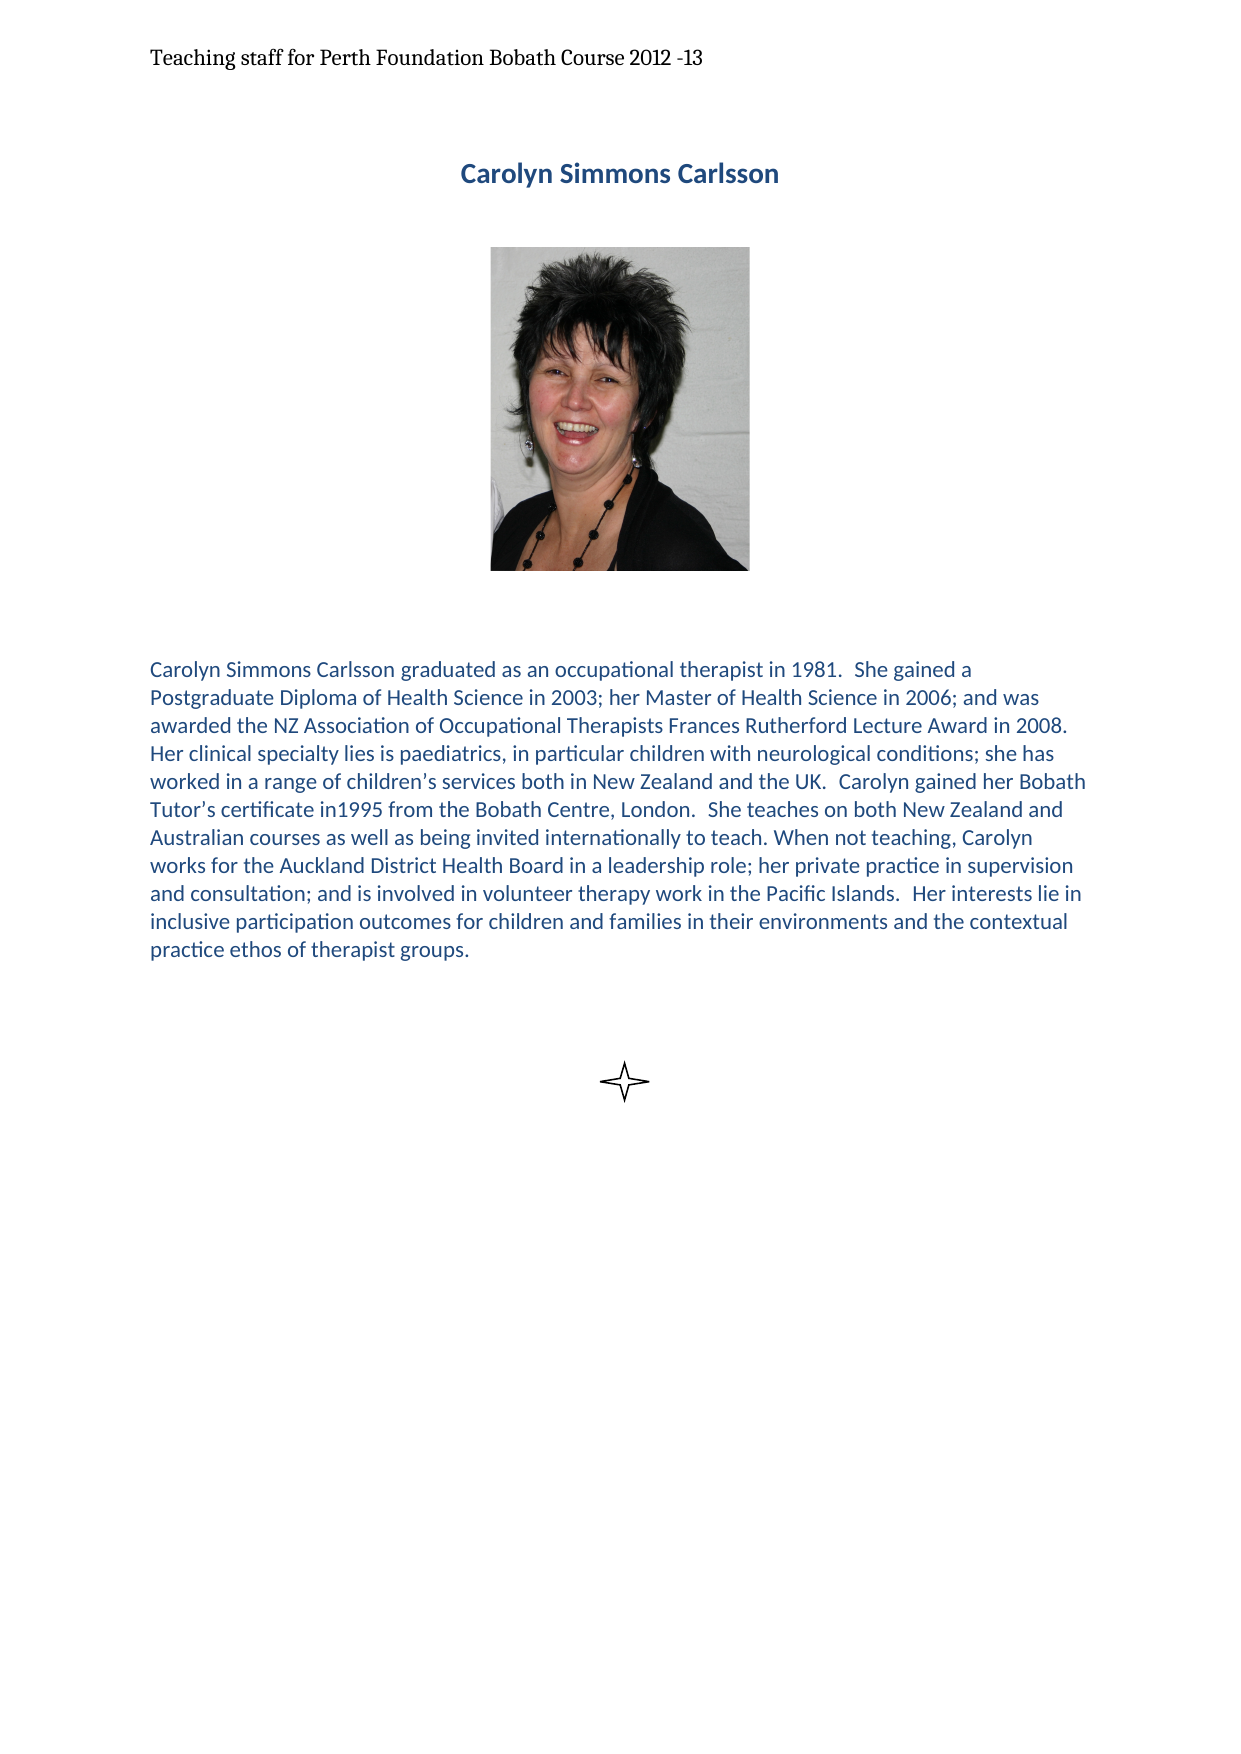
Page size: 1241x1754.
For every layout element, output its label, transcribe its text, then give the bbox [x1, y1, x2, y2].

text Carolyn Simmons Carlsson graduated as an occupational therapist in 1981. She gained a Postgraduate Diploma of Health Science in 2003; her Master of Health Science in 2006; and was awarded the NZ Association of Occupational Therapists Frances Rutherford Lecture Award in 2008. Her clinical specialty lies is paediatrics, in particular children with neurological conditions; she has worked in a range of children’s services both in New Zealand and the UK. Carolyn gained her Bobath Tutor’s certificate in1995 from the Bobath Centre, London. She teaches on both New Zealand and Australian courses as well as being invited internationally to teach. When not teaching, Carolyn works for the Auckland District Health Board in a leadership role; her private practice in supervision and consultation; and is involved in volunteer therapy work in the Pacific Islands. Her interests lie in inclusive participation outcomes for children and families in their environments and the contextual practice ethos of therapist groups. [150, 655, 1090, 963]
text Carolyn Simmons Carlsson [150, 155, 1090, 190]
picture [490, 247, 750, 571]
